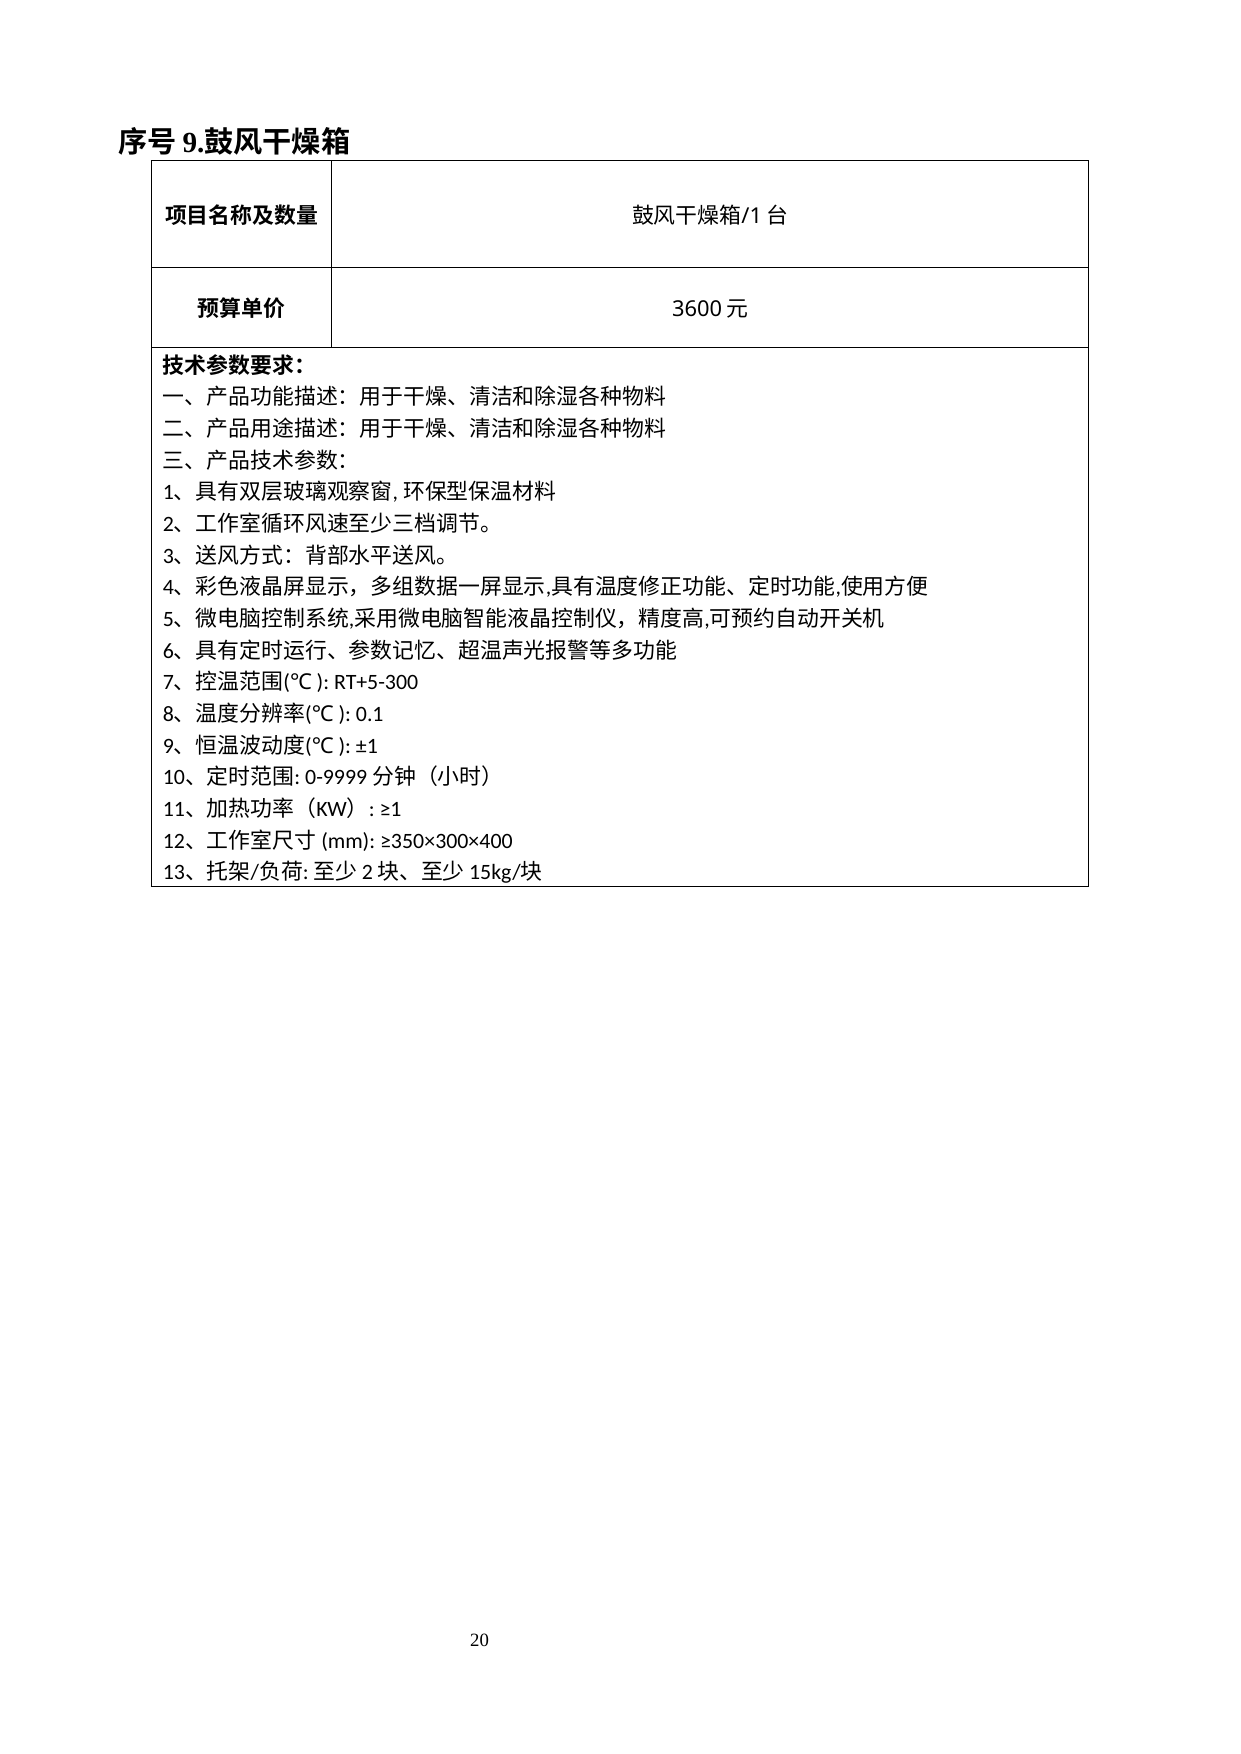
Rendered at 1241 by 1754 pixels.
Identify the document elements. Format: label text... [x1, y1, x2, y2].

table_header 鼓风干燥箱/1台 [332, 161, 1088, 267]
table_cell 预算单价 [152, 268, 331, 347]
text 序号9.鼓风干燥箱 [118, 118, 1122, 160]
table_header 项目名称及数量 [152, 161, 331, 267]
table_cell 3600元 [332, 268, 1088, 347]
table_cell 技术参数要求： 一、产品功能描述：用于干燥、清洁和除湿各种物料 二、产品用途描述：用于干燥、清洁和除湿各种物料 三、产品技术参数： 1、具有双层玻璃观察窗, 环保型保温材料 2、工作室循环风速至少三档调节。 3、送风方式：背部水平送风。 4、彩色液晶屏显示，多组数据一屏显示,具有温度修正功能、定时功能,使用方便 5、微电脑控制系统,采用微电脑智能液晶控制仪，精度高,可预约自动开关机 6、具有定时运行、参数记忆、超温声光报警等多功能 7、控温范围(℃ ): RT+5-300 8、温度分辨率(℃ ): 0.1 9、恒温波动度(℃ ): ±1 10、定时范围: 0-9999 分钟（小时） 11、加热功率（KW）: ≥1 12、工作室尺寸 (mm): ≥350×300×400 13、托架/负荷: 至少2块、至少15kg/块 [152, 348, 1088, 886]
